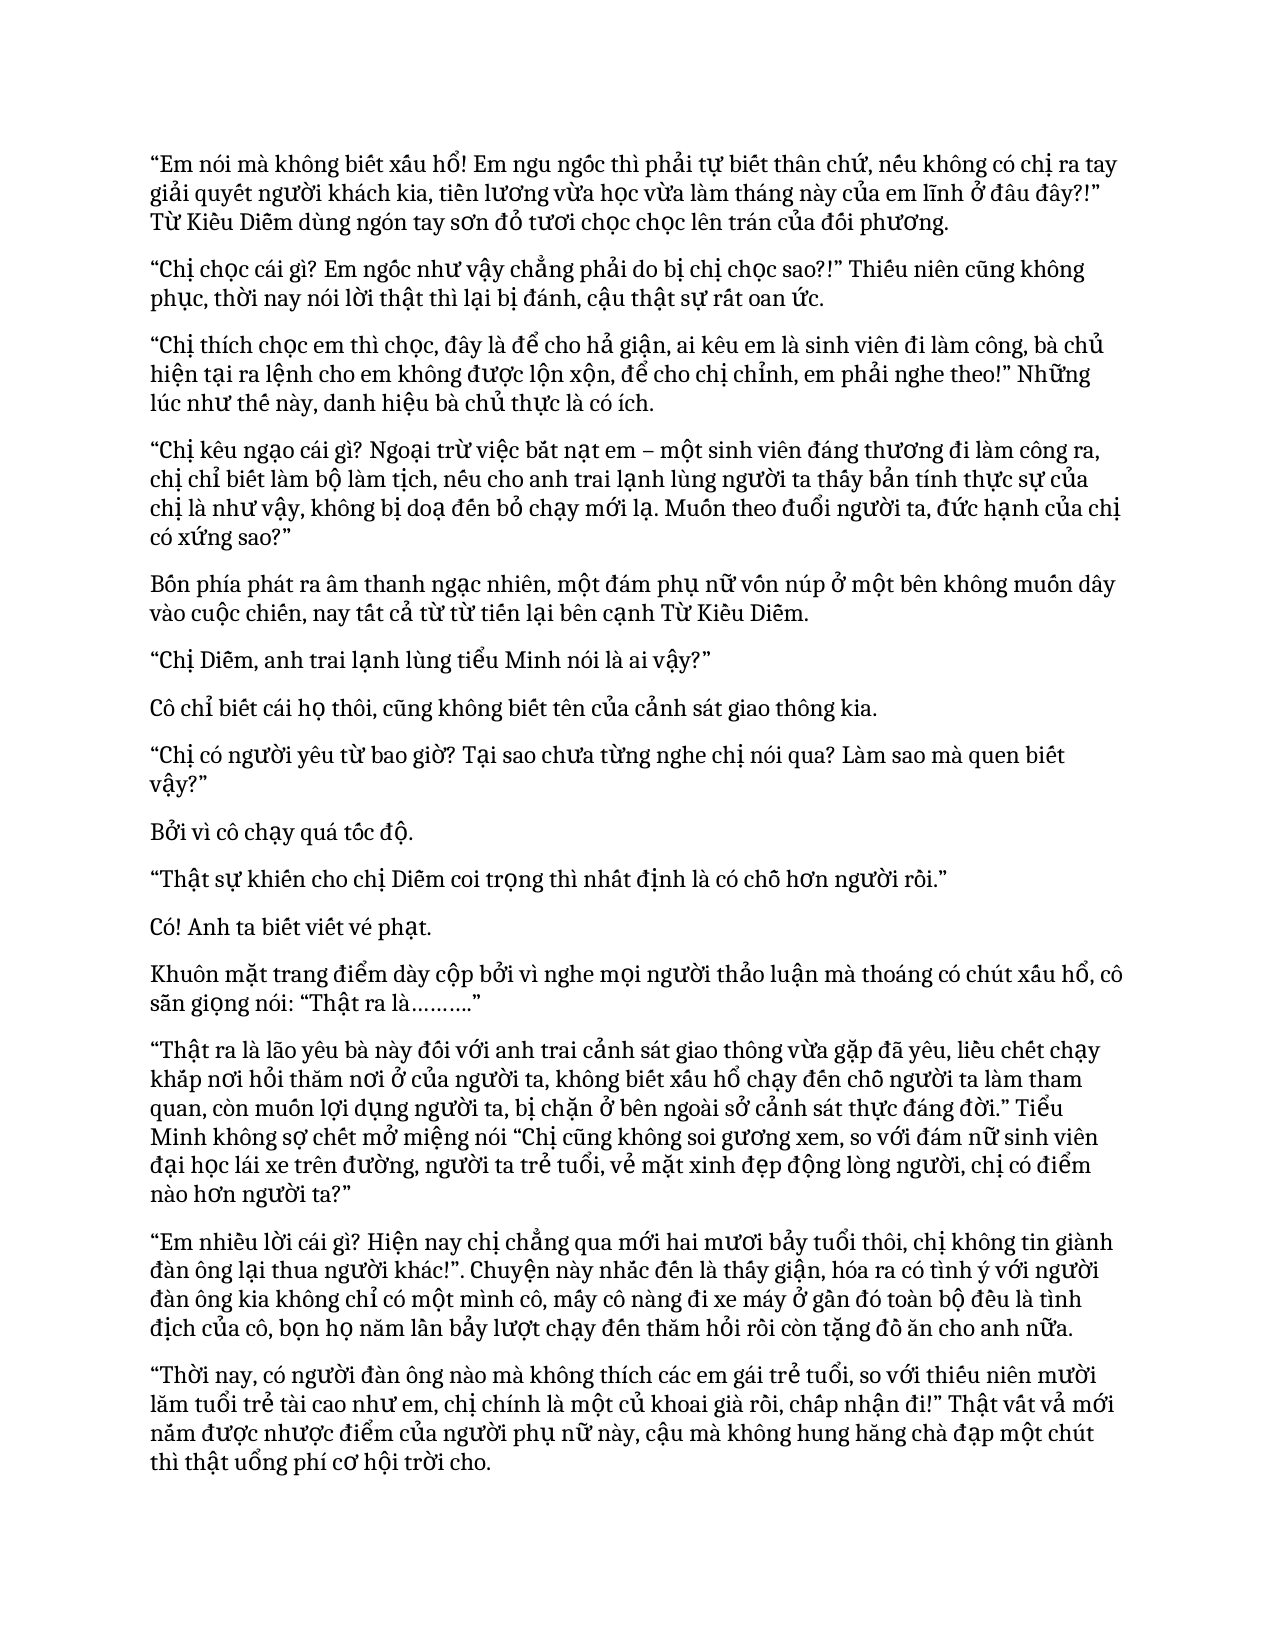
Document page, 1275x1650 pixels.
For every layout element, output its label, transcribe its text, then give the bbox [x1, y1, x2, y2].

text “Thật ra là lão yêu bà này đối với anh trai cảnh sát giao thông vừa gặp đã yêu, liều chết chạy khắp nơi hỏi thăm nơi ở của người ta, không biết xấu hổ chạy đến chỗ người ta làm tham quan, còn muốn lợi dụng người ta, bị chặn ở bên ngoài sở cảnh sát thực đáng đời.” Tiểu Minh không sợ chết mở miệng nói “Chị cũng không soi gương xem, so với đám nữ sinh viên đại học lái xe trên đường, người ta trẻ tuổi, vẻ mặt xinh đẹp động lòng người, chị có điểm nào hơn người ta?” [150, 1036, 1125, 1209]
text Cô chỉ biết cái họ thôi, cũng không biết tên của cảnh sát giao thông kia. [150, 694, 1125, 722]
text Khuôn mặt trang điểm dày cộp bởi vì nghe mọi người thảo luận mà thoáng có chút xấu hổ, cô sẵn giọng nói: “Thật ra là……….” [150, 960, 1125, 1017]
text “Em nói mà không biết xấu hổ! Em ngu ngốc thì phải tự biết thân chứ, nếu không có chị ra tay giải quyết người khách kia, tiền lương vừa học vừa làm tháng này của em lĩnh ở đâu đây?!” Từ Kiều Diễm dùng ngón tay sơn đỏ tươi chọc chọc lên trán của đối phương. [150, 150, 1125, 236]
text Có! Anh ta biết viết vé phạt. [150, 912, 1125, 941]
text “Chị thích chọc em thì chọc, đây là để cho hả giận, ai kêu em là sinh viên đi làm công, bà chủ hiện tại ra lệnh cho em không được lộn xộn, để cho chị chỉnh, em phải nghe theo!” Những lúc như thế này, danh hiệu bà chủ thực là có ích. [150, 331, 1125, 417]
text Bởi vì cô chạy quá tốc độ. [150, 817, 1125, 846]
text Bốn phía phát ra âm thanh ngạc nhiên, một đám phụ nữ vốn núp ở một bên không muốn dây vào cuộc chiến, nay tất cả từ từ tiến lại bên cạnh Từ Kiều Diễm. [150, 570, 1125, 627]
text “Chị chọc cái gì? Em ngốc như vậy chẳng phải do bị chị chọc sao?!” Thiếu niên cũng không phục, thời nay nói lời thật thì lại bị đánh, cậu thật sự rất oan ức. [150, 255, 1125, 312]
text “Thời nay, có người đàn ông nào mà không thích các em gái trẻ tuổi, so với thiếu niên mười lăm tuổi trẻ tài cao như em, chị chính là một củ khoai già rồi, chấp nhận đi!” Thật vất vả mới nắm được nhược điểm của người phụ nữ này, cậu mà không hung hăng chà đạp một chút thì thật uổng phí cơ hội trời cho. [150, 1361, 1125, 1476]
text “Em nhiều lời cái gì? Hiện nay chị chẳng qua mới hai mươi bảy tuổi thôi, chị không tin giành đàn ông lại thua người khác!”. Chuyện này nhắc đến là thấy giận, hóa ra có tình ý với người đàn ông kia không chỉ có một mình cô, mấy cô nàng đi xe máy ở gần đó toàn bộ đều là tình địch của cô, bọn họ năm lần bảy lượt chạy đến thăm hỏi rồi còn tặng đồ ăn cho anh nữa. [150, 1227, 1125, 1342]
text “Chị kêu ngạo cái gì? Ngoại trừ việc bắt nạt em – một sinh viên đáng thương đi làm công ra, chị chỉ biết làm bộ làm tịch, nếu cho anh trai lạnh lùng người ta thấy bản tính thực sự của chị là như vậy, không bị doạ đến bỏ chạy mới lạ. Muốn theo đuổi người ta, đức hạnh của chị có xứng sao?” [150, 436, 1125, 551]
text “Thật sự khiến cho chị Diễm coi trọng thì nhất định là có chỗ hơn người rồi.” [150, 865, 1125, 894]
text “Chị có người yêu từ bao giờ? Tại sao chưa từng nghe chị nói qua? Làm sao mà quen biết vậy?” [150, 741, 1125, 799]
text “Chị Diễm, anh trai lạnh lùng tiểu Minh nói là ai vậy?” [150, 646, 1125, 675]
